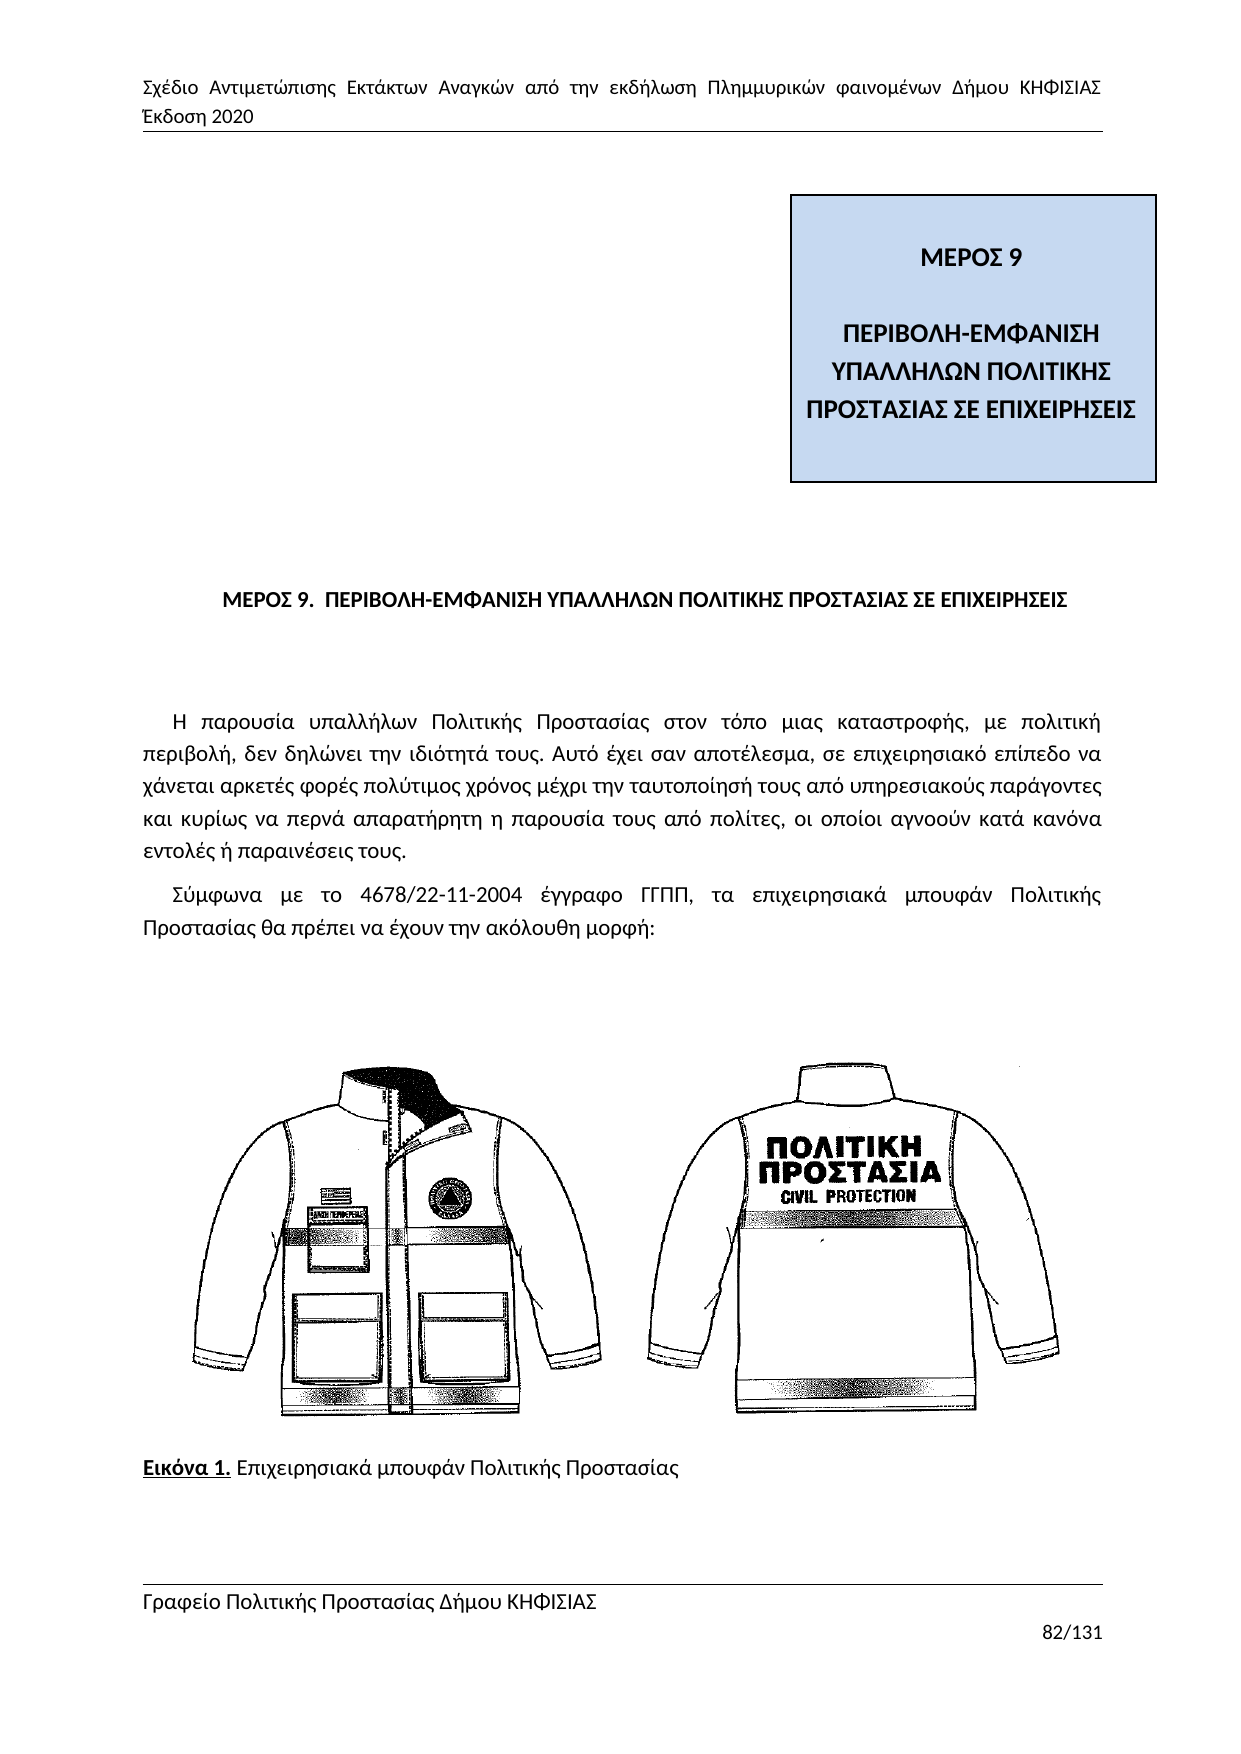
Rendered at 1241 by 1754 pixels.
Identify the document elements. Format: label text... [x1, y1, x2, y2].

picture [172, 1046, 1076, 1436]
text Η παρουσία υπαλλήλων Πολιτικής Προστασίας στον τόπο μιας καταστροφής, με πολιτική περιβολή, δεν δηλώνει την ιδιότητά τους. Αυτό έχει σαν αποτέλεσμα, σε επιχειρησιακό επίπεδο να χάνεται αρκετές φορές πολύτιμος χρόνος μέχρι την ταυτοποίησή τους από υπηρεσιακούς παράγοντες και κυρίως να περνά απαρατήρητη η παρουσία τους από πολίτες, οι οποίοι αγνοούν κατά κανόνα εντολές ή παραινέσεις τους. [143, 707, 1103, 864]
subtitle ΜΕΡΟΣ 9. ΠΕΡΙΒΟΛΗ-ΕΜΦΑΝΙΣΗ ΥΠΑΛΛΗΛΩΝ ΠΟΛΙΤΙΚΗΣ ΠΡΟΣΤΑΣΙΑΣ ΣΕ ΕΠΙΧΕΙΡΗΣΕΙΣ [143, 586, 1103, 614]
text Σύμφωνα με το 4678/22-11-2004 έγγραφο ΓΓΠΠ, τα επιχειρησιακά μπουφάν Πολιτικής Προστασίας θα πρέπει να έχουν την ακόλουθη μορφή: [143, 881, 1103, 941]
text Εικόνα 1. Επιχειρησιακά μπουφάν Πολιτικής Προστασίας [143, 1453, 1103, 1481]
